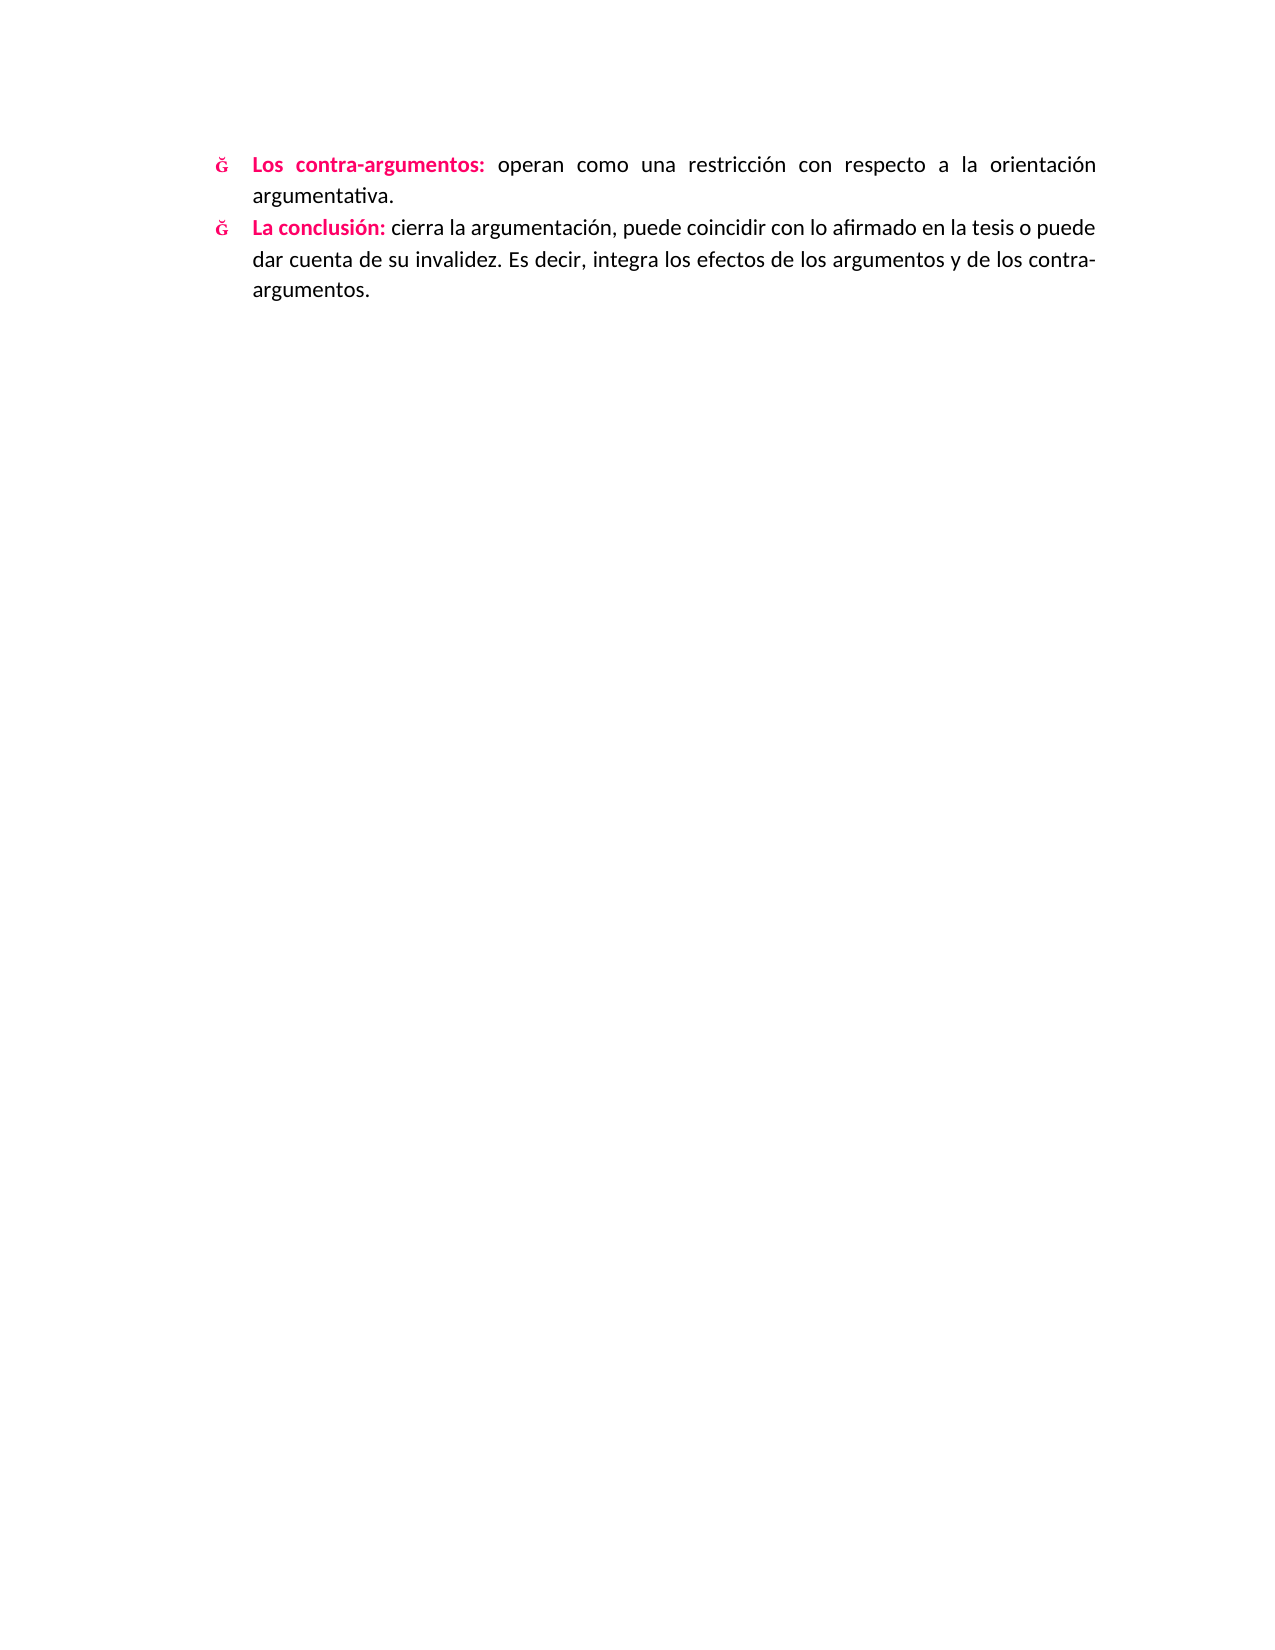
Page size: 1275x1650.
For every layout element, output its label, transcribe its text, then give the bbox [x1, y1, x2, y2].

list Los contra-argumentos: operan como una restricción con respecto a la orientación argumentativa. [215, 148, 1098, 209]
list La conclusión: cierra la argumentación, puede coincidir con lo afirmado en la tesis o puede dar cuenta de su invalidez. Es decir, integra los efectos de los argumentos y de los contra-argumentos. [215, 211, 1098, 303]
